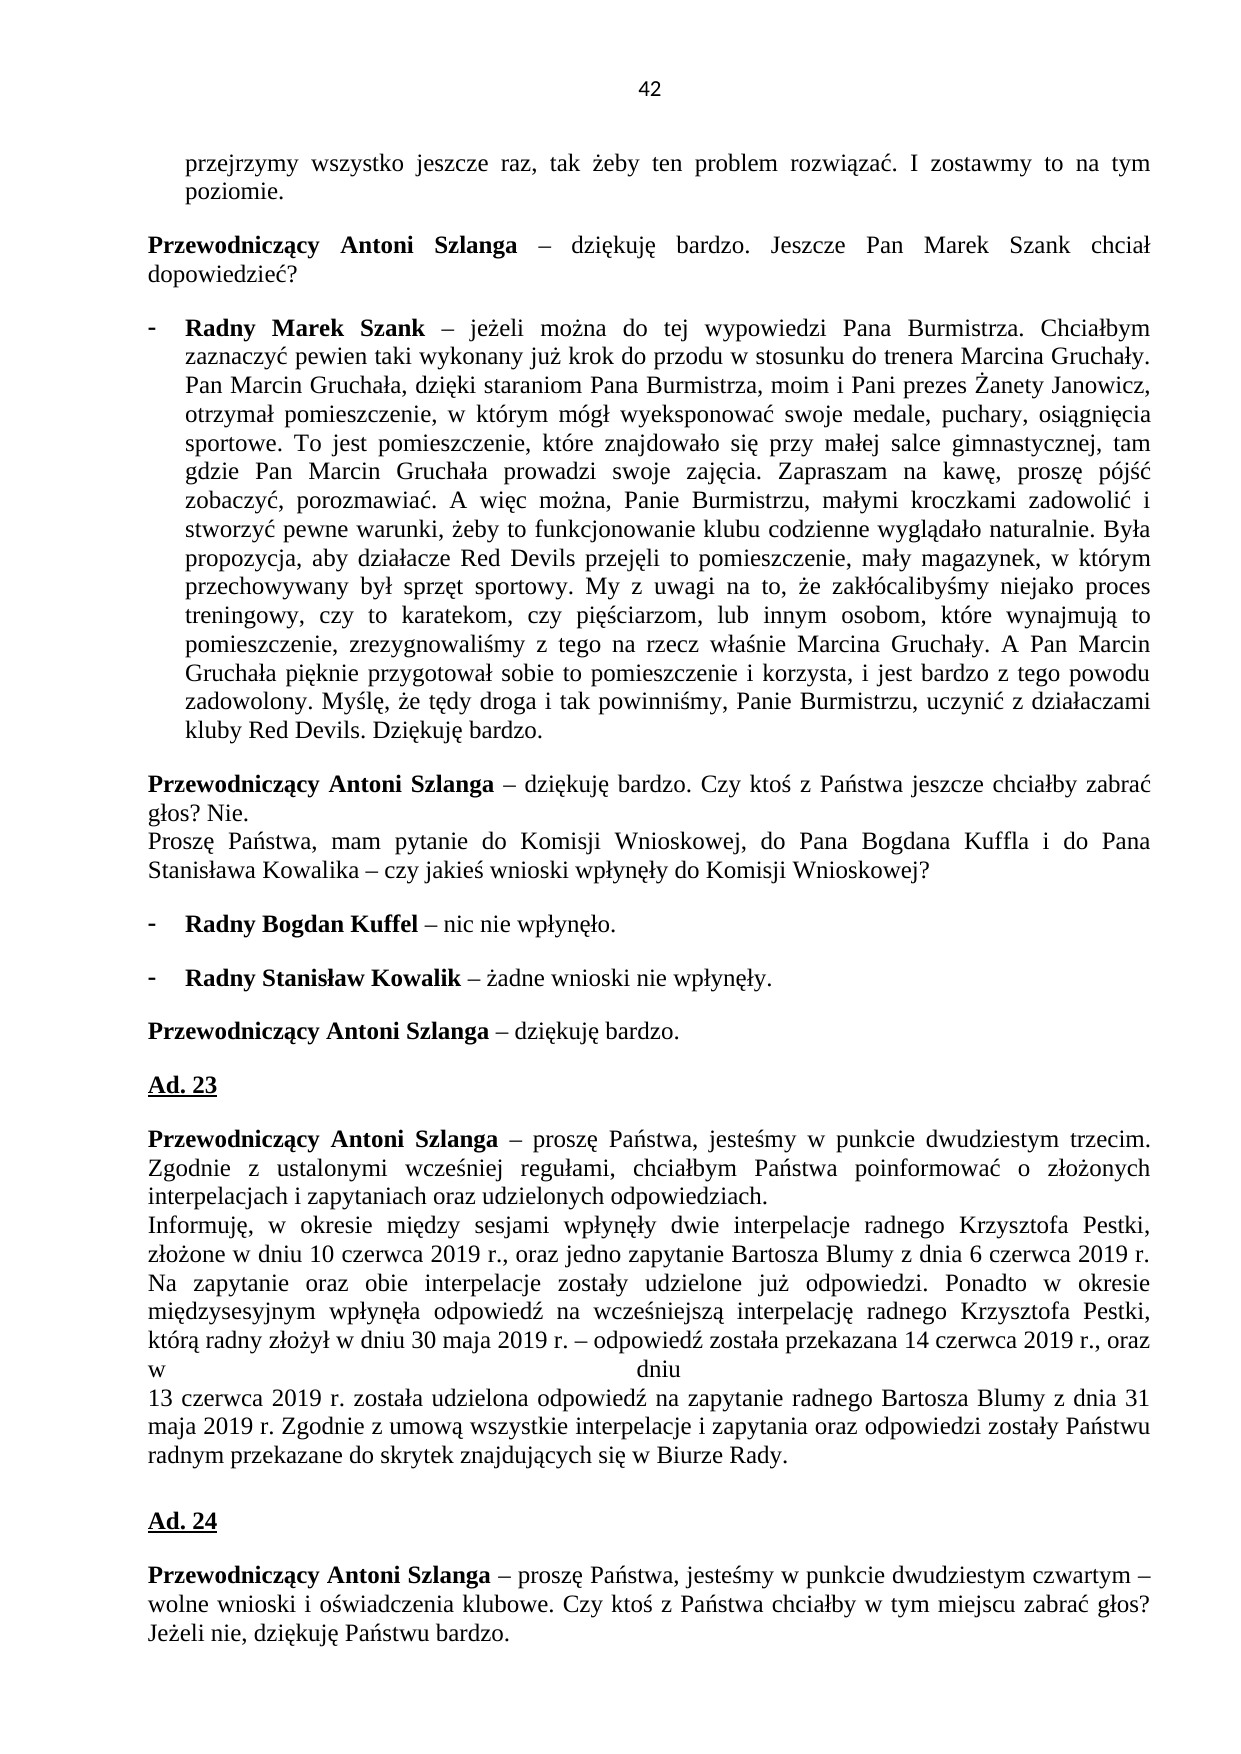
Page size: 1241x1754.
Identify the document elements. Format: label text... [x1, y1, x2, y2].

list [148, 148, 1152, 205]
text Przewodniczący Antoni Szlanga – dziękuję bardzo. [148, 1016, 1152, 1045]
text Przewodniczący Antoni Szlanga – proszę Państwa, jesteśmy w punkcie dwudziestym trzecim. Zgodnie z ustalonymi wcześniej regułami, chciałbym Państwa poinformować o złożonych interpelacjach i zapytaniach oraz udzielonych odpowiedziach. [148, 1124, 1152, 1210]
text Proszę Państwa, mam pytanie do Komisji Wnioskowej, do Pana Bogdana Kuffla i do Pana Stanisława Kowalika – czy jakieś wnioski wpłynęły do Komisji Wnioskowej? [148, 826, 1152, 884]
text Ad. 24 [148, 1506, 1152, 1535]
text Przewodniczący Antoni Szlanga – proszę Państwa, jesteśmy w punkcie dwudziestym czwartym – wolne wnioski i oświadczenia klubowe. Czy ktoś z Państwa chciałby w tym miejscu zabrać głos? Jeżeli nie, dziękuję Państwu bardzo. [148, 1560, 1152, 1646]
text Ad. 23 [148, 1070, 1152, 1099]
list Radny Bogdan Kuffel – nic nie wpłynęło. [148, 909, 1152, 938]
list Radny Marek Szank – jeżeli można do tej wypowiedzi Pana Burmistrza. Chciałbym zaznaczyć pewien taki wykonany już krok do przodu w stosunku do trenera Marcina Gruchały. Pan Marcin Gruchała, dzięki staraniom Pana Burmistrza, moim i Pani prezes Żanety Janowicz, otrzymał pomieszczenie, w którym mógł wyeksponować swoje medale, puchary, osiągnięcia sportowe. To jest pomieszczenie, które znajdowało się przy małej salce gimnastycznej, tam gdzie Pan Marcin Gruchała prowadzi swoje zajęcia. Zapraszam na kawę, proszę pójść zobaczyć, porozmawiać. A więc można, Panie Burmistrzu, małymi kroczkami zadowolić i stworzyć pewne warunki, żeby to funkcjonowanie klubu codzienne wyglądało naturalnie. Była propozycja, aby działacze Red Devils przejęli to pomieszczenie, mały magazynek, w którym przechowywany był sprzęt sportowy. My z uwagi na to, że zakłócalibyśmy niejako proces treningowy, czy to karatekom, czy pięściarzom, lub innym osobom, które wynajmują to pomieszczenie, zrezygnowaliśmy z tego na rzecz właśnie Marcina Gruchały. A Pan Marcin Gruchała pięknie przygotował sobie to pomieszczenie i korzysta, i jest bardzo z tego powodu zadowolony. Myślę, że tędy droga i tak powinniśmy, Panie Burmistrzu, uczynić z działaczami kluby Red Devils. Dziękuję bardzo. [148, 313, 1152, 744]
text Przewodniczący Antoni Szlanga – dziękuję bardzo. Jeszcze Pan Marek Szank chciał dopowiedzieć? [148, 230, 1152, 288]
text Informuję, w okresie między sesjami wpłynęły dwie interpelacje radnego Krzysztofa Pestki, złożone w dniu 10 czerwca 2019 r., oraz jedno zapytanie Bartosza Blumy z dnia 6 czerwca 2019 r. Na zapytanie oraz obie interpelacje zostały udzielone już odpowiedzi. Ponadto w okresie międzysesyjnym wpłynęła odpowiedź na wcześniejszą interpelację radnego Krzysztofa Pestki, którą radny złożył w dniu 30 maja 2019 r. – odpowiedź została przekazana 14 czerwca 2019 r., oraz w dniu 13 czerwca 2019 r. została udzielona odpowiedź na zapytanie radnego Bartosza Blumy z dnia 31 maja 2019 r. Zgodnie z umową wszystkie interpelacje i zapytania oraz odpowiedzi zostały Państwu radnym przekazane do skrytek znajdujących się w Biurze Rady. [148, 1210, 1152, 1469]
list Radny Stanisław Kowalik – żadne wnioski nie wpłynęły. [148, 963, 1152, 991]
text Przewodniczący Antoni Szlanga – dziękuję bardzo. Czy ktoś z Państwa jeszcze chciałby zabrać głos? Nie. [148, 769, 1152, 826]
